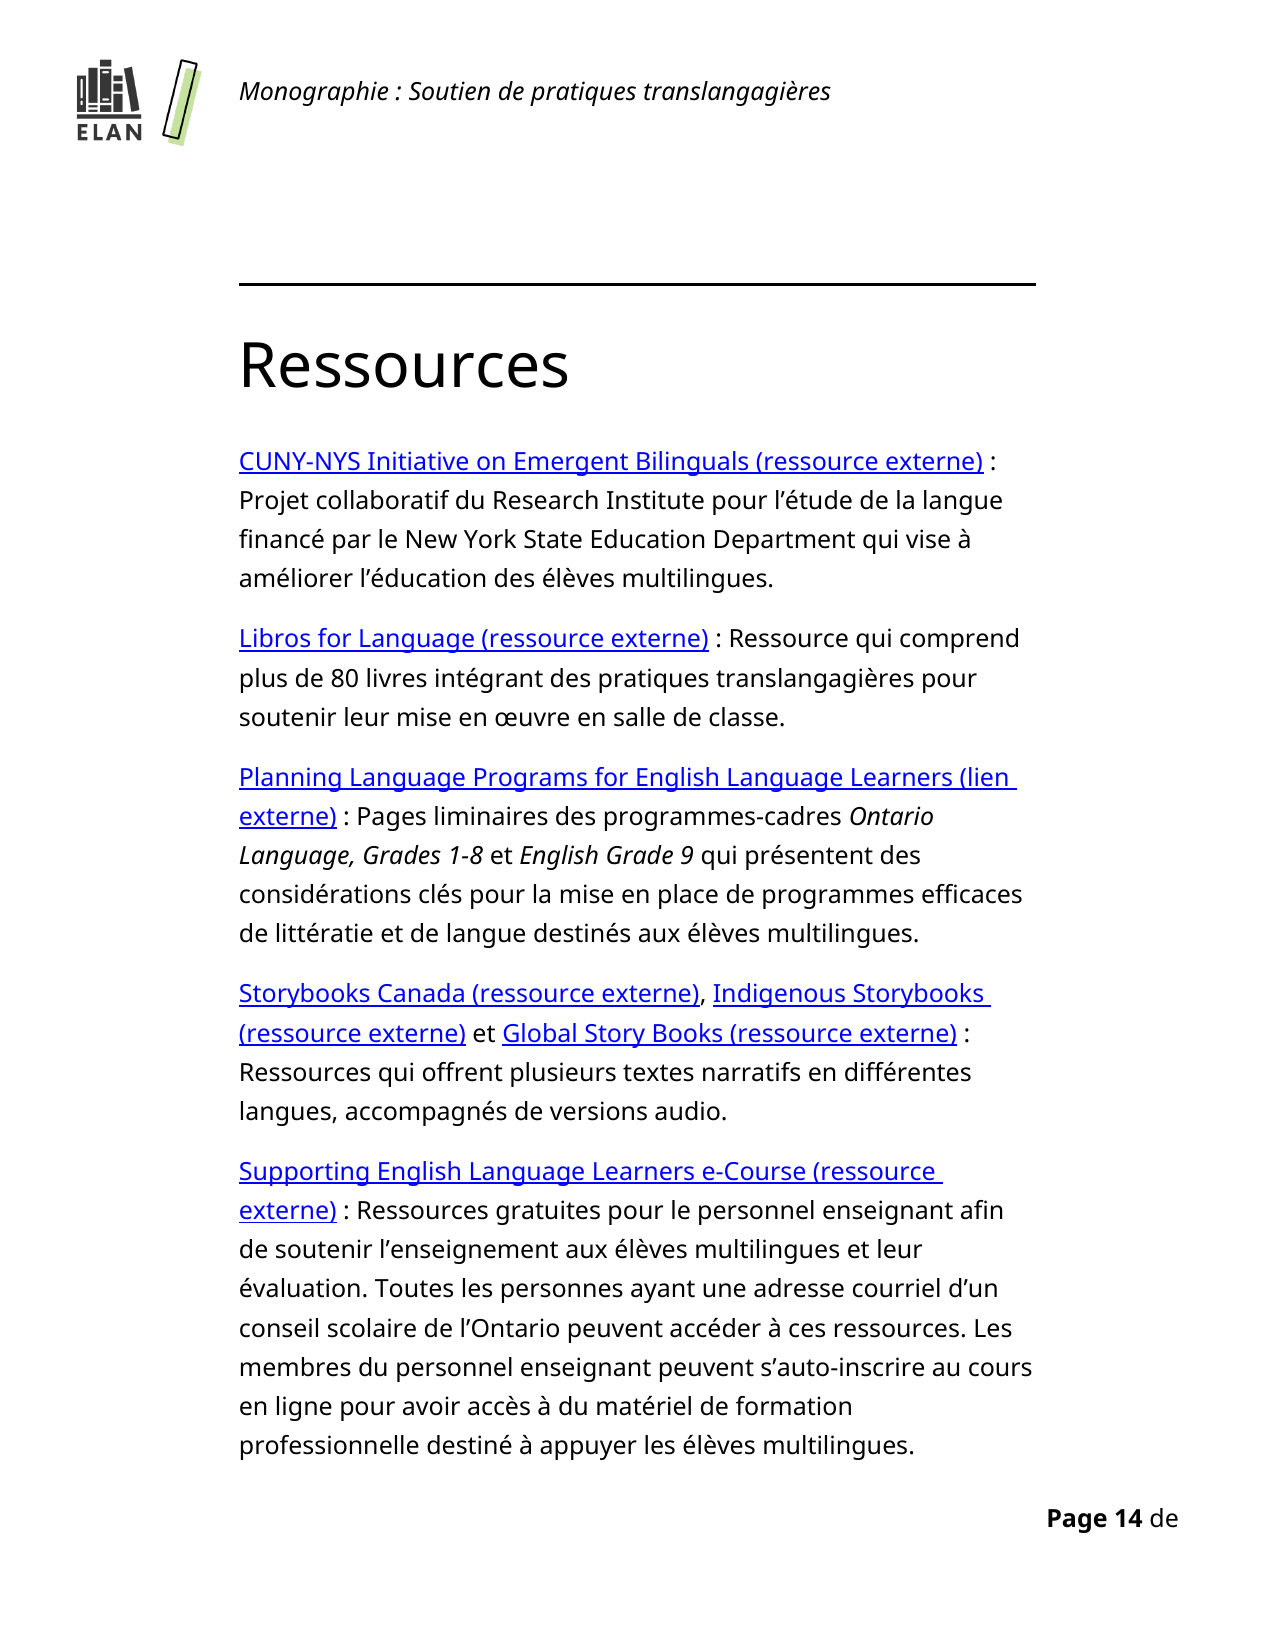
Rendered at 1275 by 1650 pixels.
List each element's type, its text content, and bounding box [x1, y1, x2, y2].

text Planning Language Programs for English Language Learners (lien externe) : Pages liminaires des programmes-cadres Ontario Language, Grades 1-8 et English Grade 9 qui présentent des considérations clés pour la mise en place de programmes efficaces de littératie et de langue destinés aux élèves multilingues. [239, 759, 1036, 950]
picture [75, 57, 204, 148]
text Storybooks Canada (ressource externe), Indigenous Storybooks (ressource externe) et Global Story Books (ressource externe) : Ressources qui offrent plusieurs textes narratifs en différentes langues, accompagnés de versions audio. [239, 976, 1036, 1128]
text Supporting English Language Learners e-Course (ressource externe) : Ressources gratuites pour le personnel enseignant afin de soutenir l’enseignement aux élèves multilingues et leur évaluation. Toutes les personnes ayant une adresse courriel d’un conseil scolaire de l’Ontario peuvent accéder à ces ressources. Les membres du personnel enseignant peuvent s’auto-inscrire au cours en ligne pour avoir accès à du matériel de formation professionnelle destiné à appuyer les élèves multilingues. [239, 1154, 1036, 1462]
text CUNY-NYS Initiative on Emergent Bilinguals (ressource externe) : Projet collaboratif du Research Institute pour l’étude de la langue financé par le New York State Education Department qui vise à améliorer l’éducation des élèves multilingues. [239, 444, 1036, 595]
subtitle Ressources [239, 286, 1036, 406]
text Libros for Language (ressource externe) : Ressource qui comprend plus de 80 livres intégrant des pratiques translangagières pour soutenir leur mise en œuvre en salle de classe. [239, 621, 1036, 733]
